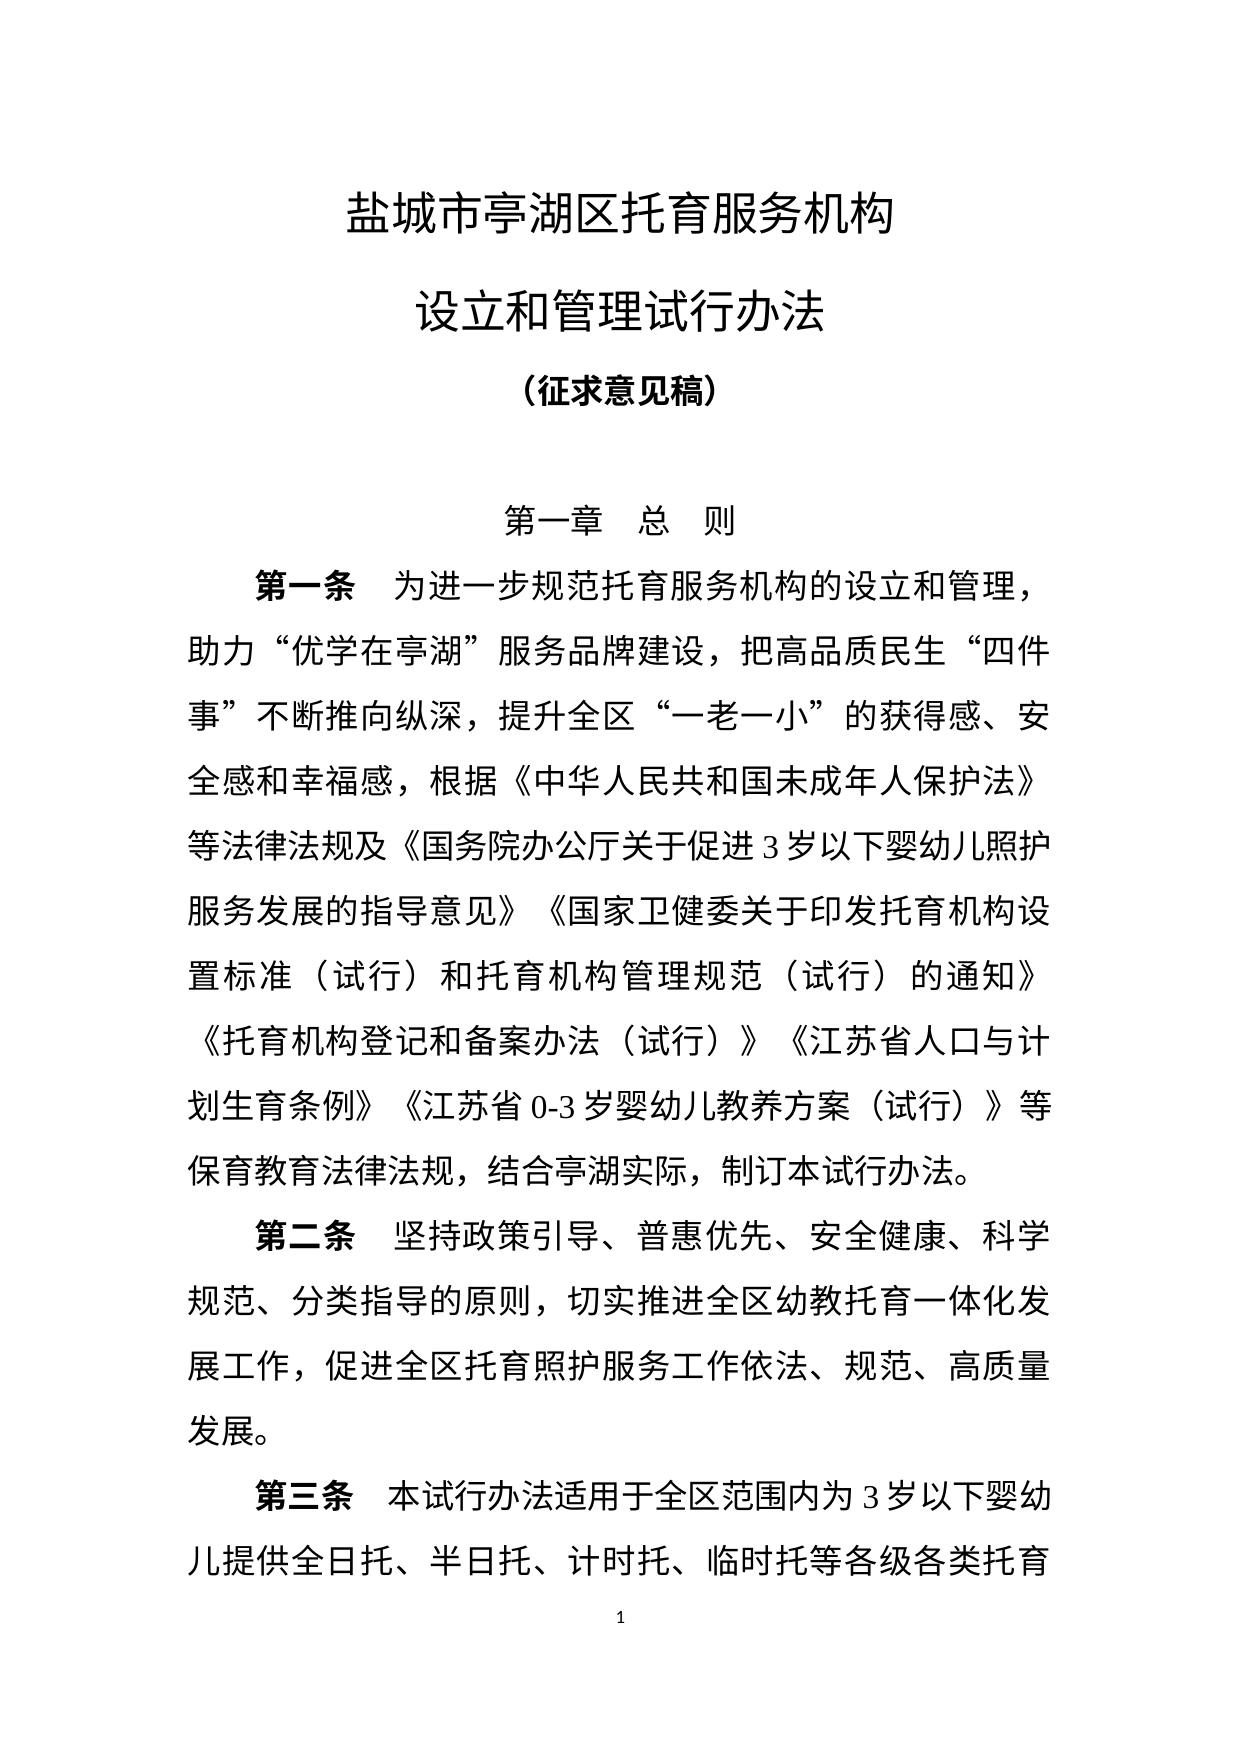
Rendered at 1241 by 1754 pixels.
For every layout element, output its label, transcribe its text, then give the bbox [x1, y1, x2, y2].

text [187, 1462, 1053, 1592]
text 设立和管理试行办法 [187, 259, 1053, 357]
text 第一章 总 则 [187, 487, 1053, 552]
text 第二条 坚持政策引导、普惠优先、安全健康、科学规范、分类指导的原则，切实推进全区幼教托育一体化发展工作，促进全区托育照护服务工作依法、规范、高质量发展。 [187, 1202, 1053, 1462]
text 盐城市亭湖区托育服务机构 [187, 162, 1053, 259]
text 第一条 为进一步规范托育服务机构的设立和管理，助力“优学在亭湖”服务品牌建设，把高品质民生“四件事”不断推向纵深，提升全区“一老一小”的获得感、安全感和幸福感，根据《中华人民共和国未成年人保护法》等法律法规及《国务院办公厅关于促进3岁以下婴幼儿照护服务发展的指导意见》《国家卫健委关于印发托育机构设置标准（试行）和托育机构管理规范（试行）的通知》《托育机构登记和备案办法（试行）》《江苏省人口与计划生育条例》《江苏省0-3岁婴幼儿教养方案（试行）》等保育教育法律法规，结合亭湖实际，制订本试行办法。 [187, 552, 1053, 1202]
text （征求意见稿） [187, 357, 1053, 422]
